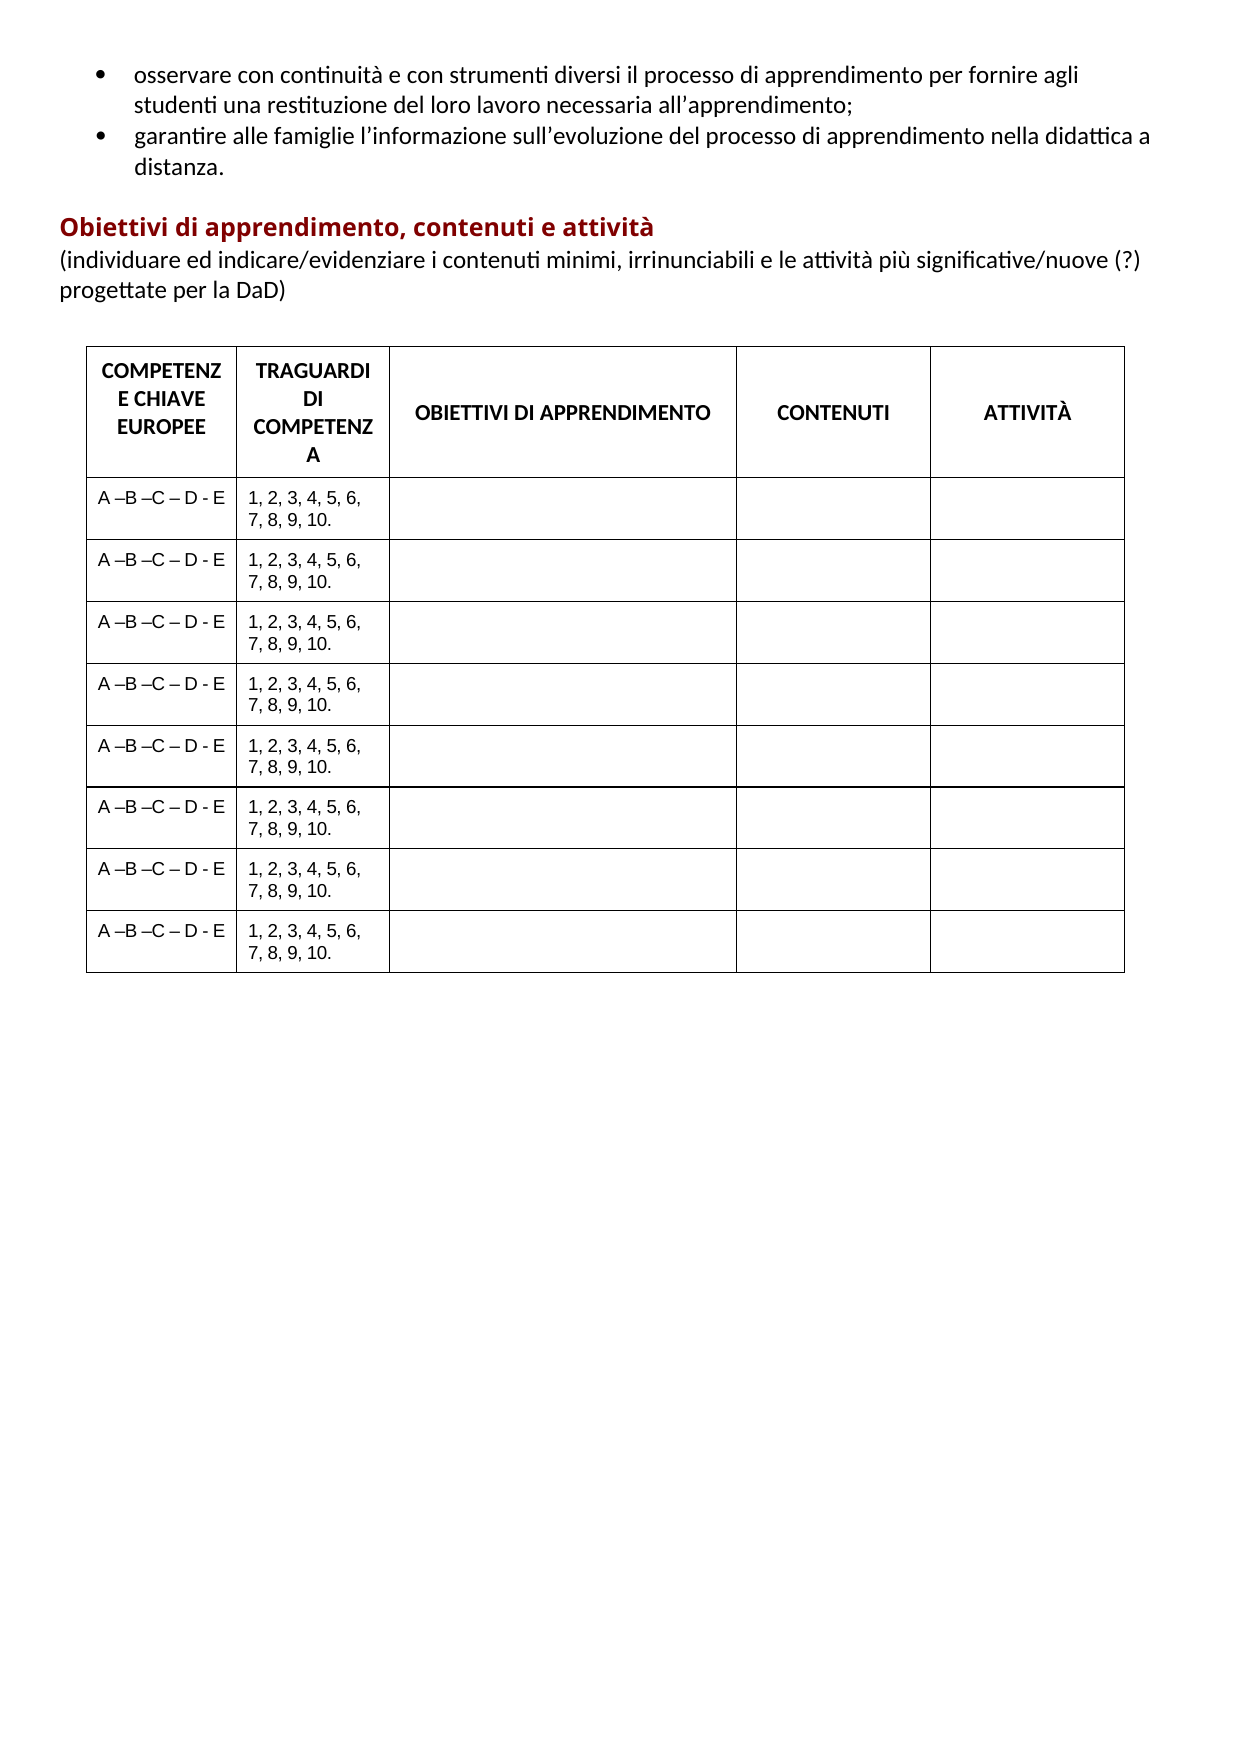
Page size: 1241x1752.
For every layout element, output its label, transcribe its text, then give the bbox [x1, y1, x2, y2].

table_cell [390, 849, 736, 910]
table_cell [931, 911, 1124, 972]
list osservare con continuità e con strumenti diversi il processo di apprendimento per fornire agli studenti una restituzione del loro lavoro necessaria all’apprendimento; [96, 59, 1152, 120]
table_header CONTENUTI [737, 347, 930, 477]
table_cell 1, 2, 3, 4, 5, 6, 7, 8, 9, 10. [237, 726, 389, 786]
table_cell [931, 540, 1124, 601]
table_cell [737, 540, 930, 601]
table_cell A –B –C – D - E [87, 664, 236, 724]
table_cell [390, 726, 736, 786]
table_cell [931, 788, 1124, 848]
table_cell [737, 788, 930, 848]
table_cell [737, 849, 930, 910]
table_cell [390, 788, 736, 848]
table_cell A –B –C – D - E [87, 788, 236, 848]
subtitle Obiettivi di apprendimento, contenuti e attività (individuare ed indicare/evidenziare i contenuti minimi, irrinunciabili e le attività più significative/nuove (?) progettate per la DaD) [59, 210, 1152, 305]
table_cell 1, 2, 3, 4, 5, 6, 7, 8, 9, 10. [237, 849, 389, 910]
table_cell [390, 664, 736, 724]
table_cell [390, 478, 736, 539]
table_cell 1, 2, 3, 4, 5, 6, 7, 8, 9, 10. [237, 788, 389, 848]
table_cell A –B –C – D - E [87, 602, 236, 663]
table_cell 1, 2, 3, 4, 5, 6, 7, 8, 9, 10. [237, 664, 389, 724]
table_cell [931, 478, 1124, 539]
table_cell [390, 911, 736, 972]
table_cell 1, 2, 3, 4, 5, 6, 7, 8, 9, 10. [237, 602, 389, 663]
table_header attività [931, 347, 1124, 477]
table_cell [737, 911, 930, 972]
table_cell [931, 726, 1124, 786]
table_cell [737, 726, 930, 786]
table_cell A –B –C – D - E [87, 726, 236, 786]
list garantire alle famiglie l’informazione sull’evoluzione del processo di apprendimento nella didattica a distanza. [97, 120, 1152, 181]
table_cell A –B –C – D - E [87, 911, 236, 972]
table_cell 1, 2, 3, 4, 5, 6, 7, 8, 9, 10. [237, 911, 389, 972]
table_cell [931, 602, 1124, 663]
table_header traguardi di competenza [237, 347, 389, 477]
table_cell [931, 664, 1124, 724]
table_cell [390, 602, 736, 663]
table_cell A –B –C – D - E [87, 849, 236, 910]
table_header obiettivi di apprendimento [390, 347, 736, 477]
table_cell [737, 664, 930, 724]
table_cell 1, 2, 3, 4, 5, 6, 7, 8, 9, 10. [237, 478, 389, 539]
table_cell A –B –C – D - E [87, 478, 236, 539]
table_cell A –B –C – D - E [87, 540, 236, 601]
table_cell 1, 2, 3, 4, 5, 6, 7, 8, 9, 10. [237, 540, 389, 601]
table_cell [737, 602, 930, 663]
table_cell [390, 540, 736, 601]
table_header competenze chiave europee [87, 347, 236, 477]
table_cell [931, 849, 1124, 910]
table_cell [737, 478, 930, 539]
